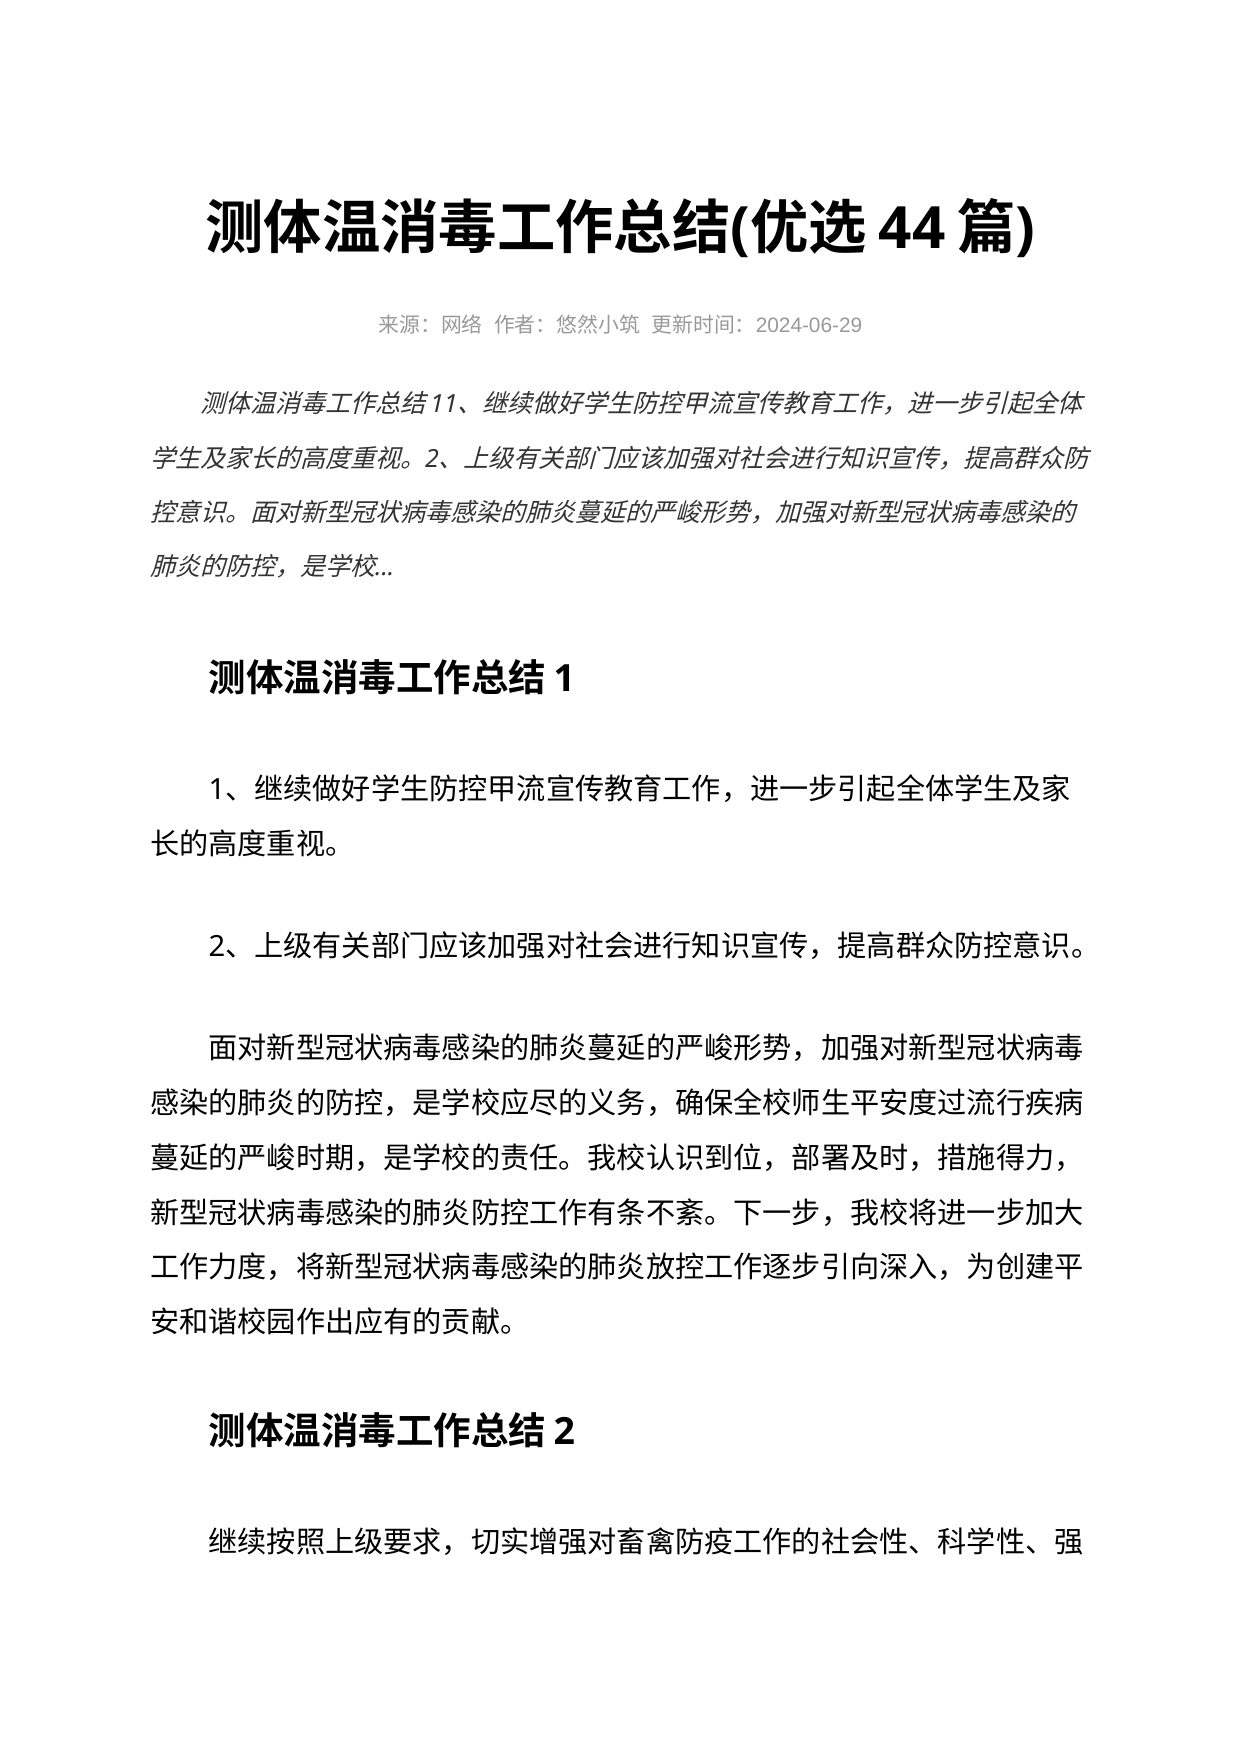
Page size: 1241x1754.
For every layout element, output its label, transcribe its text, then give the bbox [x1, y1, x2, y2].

text 测体温消毒工作总结1 [150, 648, 1090, 703]
text 测体温消毒工作总结11、继续做好学生防控甲流宣传教育工作，进一步引起全体学生及家长的高度重视。2、上级有关部门应该加强对社会进行知识宣传，提高群众防控意识。面对新型冠状病毒感染的肺炎蔓延的严峻形势，加强对新型冠状病毒感染的肺炎的防控，是学校... [150, 384, 1090, 583]
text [150, 1518, 1090, 1561]
text 1、继续做好学生防控甲流宣传教育工作，进一步引起全体学生及家长的高度重视。 [150, 766, 1090, 863]
text 面对新型冠状病毒感染的肺炎蔓延的严峻形势，加强对新型冠状病毒感染的肺炎的防控，是学校应尽的义务，确保全校师生平安度过流行疾病蔓延的严峻时期，是学校的责任。我校认识到位，部署及时，措施得力，新型冠状病毒感染的肺炎防控工作有条不紊。下一步，我校将进一步加大工作力度，将新型冠状病毒感染的肺炎放控工作逐步引向深入，为创建平安和谐校园作出应有的贡献。 [150, 1024, 1090, 1341]
text 2、上级有关部门应该加强对社会进行知识宣传，提高群众防控意识。 [150, 922, 1090, 965]
text 测体温消毒工作总结2 [150, 1401, 1090, 1455]
subtitle 测体温消毒工作总结(优选44篇) [150, 181, 1090, 266]
text 来源：网络 作者：悠然小筑 更新时间：2024-06-29 [150, 313, 1090, 337]
